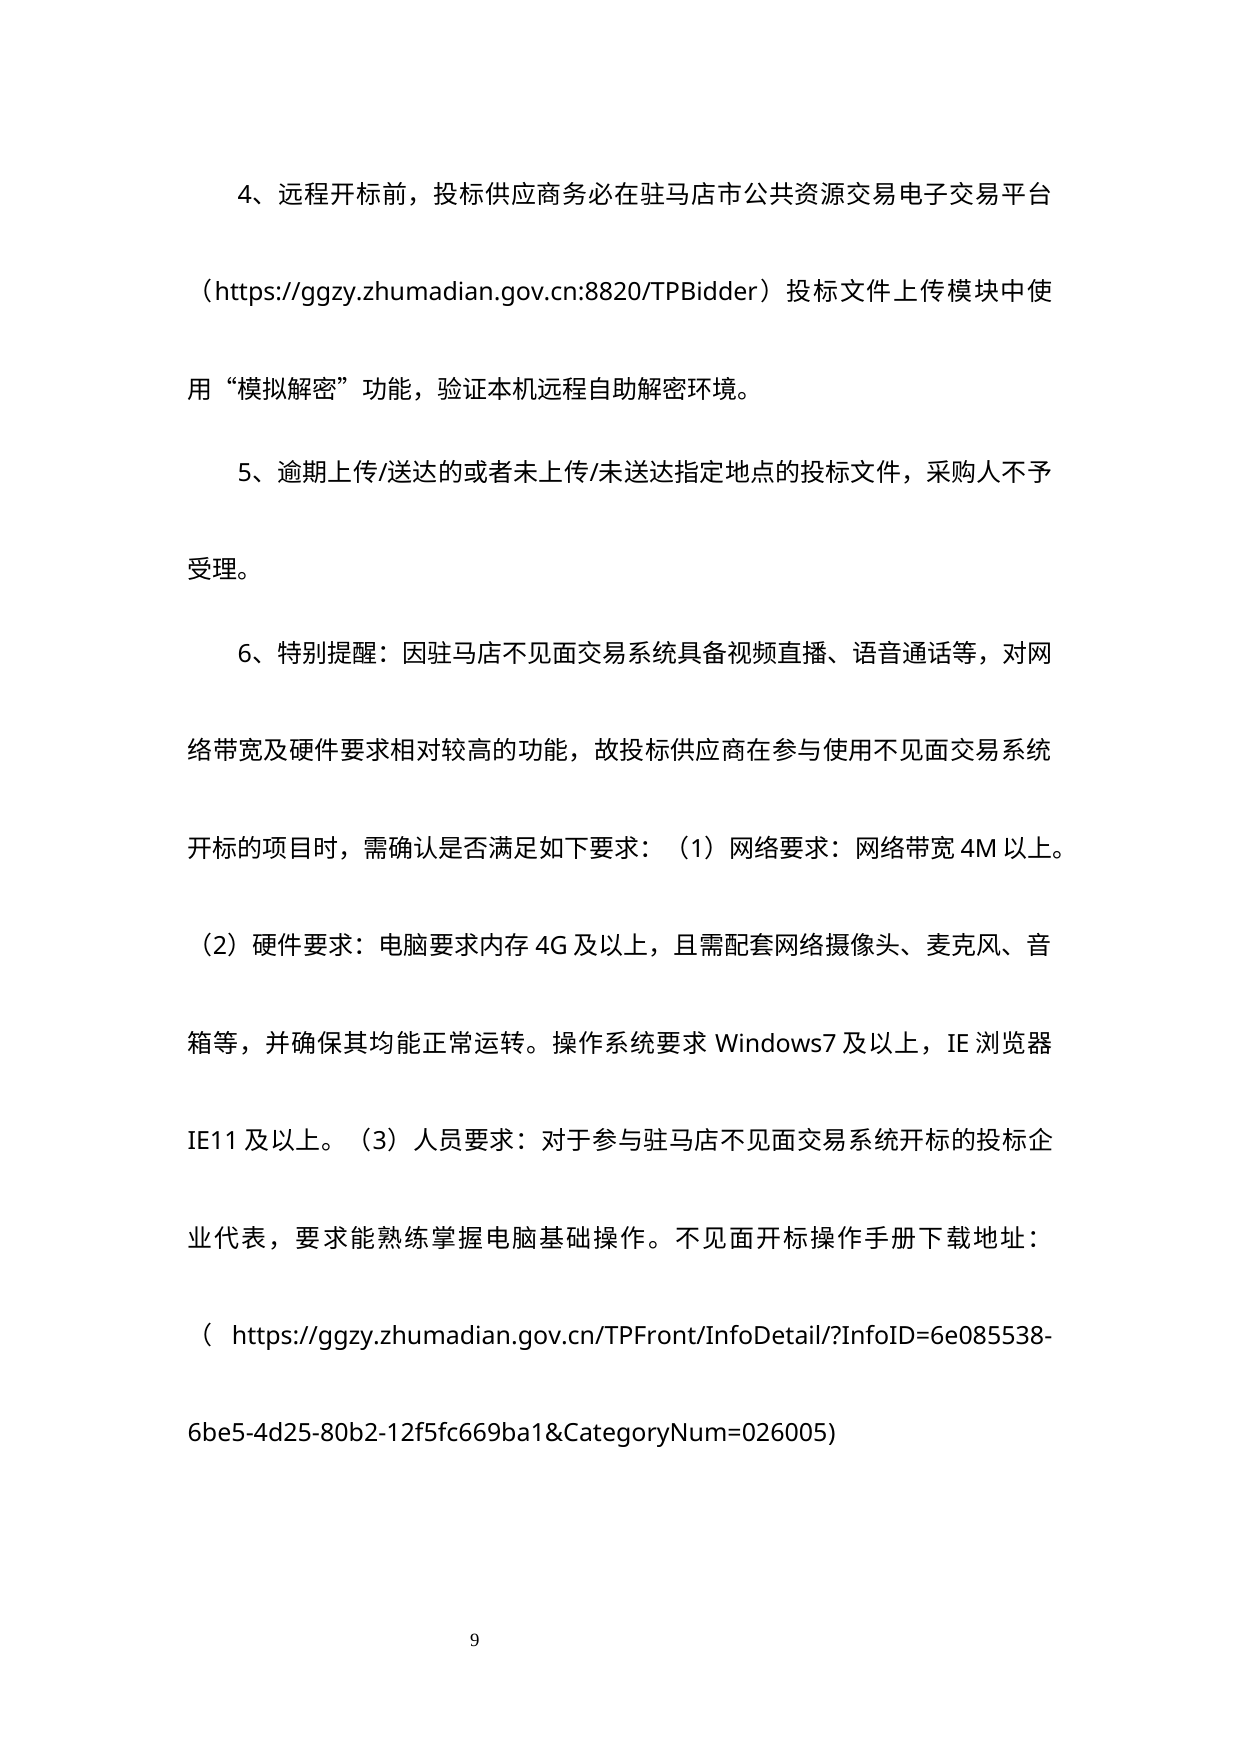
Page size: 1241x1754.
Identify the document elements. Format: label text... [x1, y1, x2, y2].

text 4、远程开标前，投标供应商务必在驻马店市公共资源交易电子交易平台（https://ggzy.zhumadian.gov.cn:8820/TPBidder）投标文件上传模块中使用“模拟解密”功能，验证本机远程自助解密环境。 [187, 160, 1053, 420]
text 6、特别提醒：因驻马店不见面交易系统具备视频直播、语音通话等，对网络带宽及硬件要求相对较高的功能，故投标供应商在参与使用不见面交易系统开标的项目时，需确认是否满足如下要求：（1）网络要求：网络带宽4M以上。（2）硬件要求：电脑要求内存4G及以上，且需配套网络摄像头、麦克风、音箱等，并确保其均能正常运转。操作系统要求Windows7及以上，IE浏览器IE11及以上。（3）人员要求：对于参与驻马店不见面交易系统开标的投标企业代表，要求能熟练掌握电脑基础操作。不见面开标操作手册下载地址：（https://ggzy.zhumadian.gov.cn/TPFront/InfoDetail/?InfoID=6e085538-6be5-4d25-80b2-12f5fc669ba1&CategoryNum=026005) [187, 619, 1053, 1464]
text 5、逾期上传/送达的或者未上传/未送达指定地点的投标文件，采购人不予受理。 [187, 438, 1053, 601]
